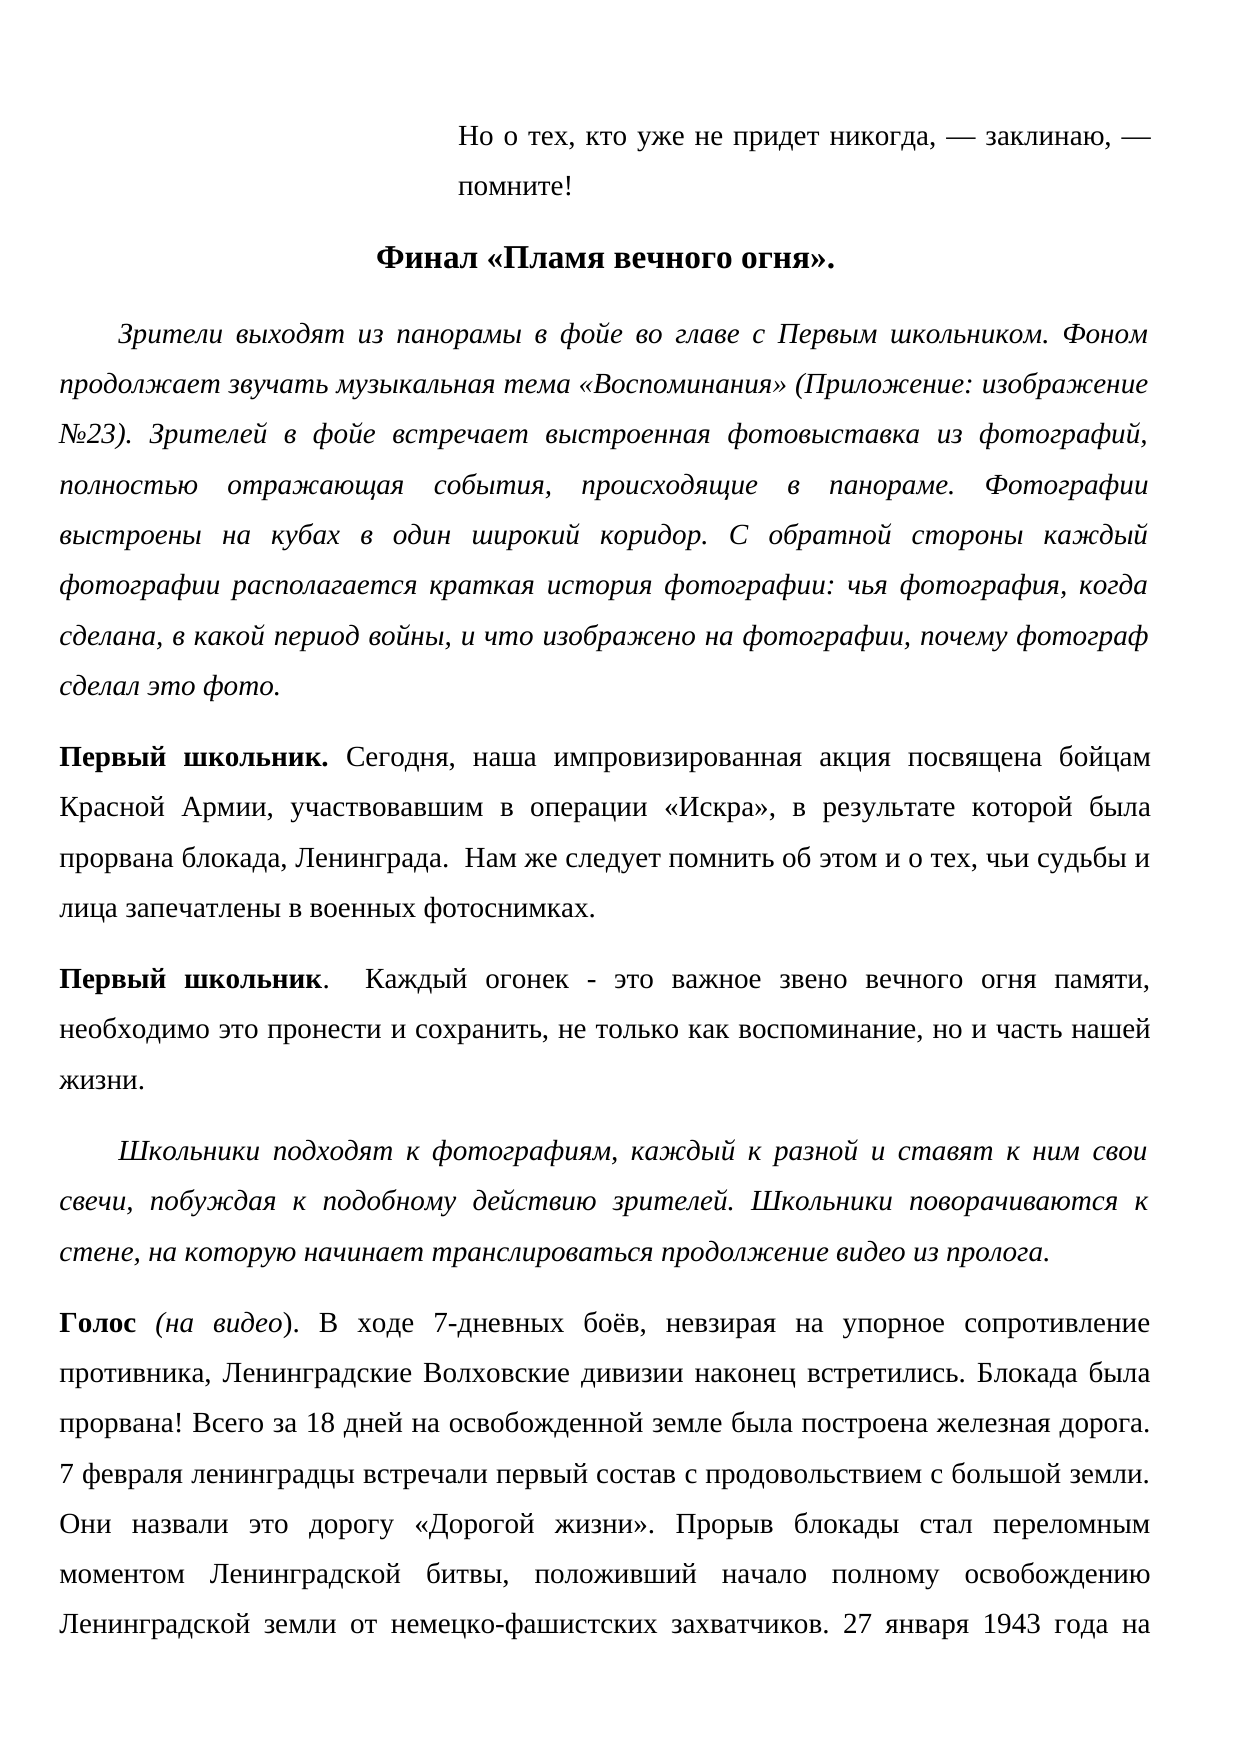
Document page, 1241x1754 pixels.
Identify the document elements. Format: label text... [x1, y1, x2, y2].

text Финал «Пламя вечного огня». [59, 237, 1152, 276]
text Первый школьник. Каждый огонек - это важное звено вечного огня памяти, необходимо это пронести и сохранить, не только как воспоминание, но и часть нашей жизни. [59, 961, 1152, 1095]
text Школьники подходят к фотографиям, каждый к разной и ставят к ним свои свечи, побуждая к подобному действию зрителей. Школьники поворачиваются к стене, на которую начинает транслироваться продолжение видео из пролога. [59, 1133, 1152, 1267]
text Первый школьник. Сегодня, наша импровизированная акция посвящена бойцам Красной Армии, участвовавшим в операции «Искра», в результате которой была прорвана блокада, Ленинграда. Нам же следует помнить об этом и о тех, чьи судьбы и лица запечатлены в военных фотоснимках. [59, 739, 1152, 924]
text Зрители выходят из панорамы в фойе во главе с Первым школьником. Фоном продолжает звучать музыкальная тема «Воспоминания» (Приложение: изображение №23). Зрителей в фойе встречает выстроенная фотовыставка из фотографий, полностью отражающая события, происходящие в панораме. Фотографии выстроены на кубах в один широкий коридор. С обратной стороны каждый фотографии располагается краткая история фотографии: чья фотография, когда сделана, в какой период войны, и что изображено на фотографии, почему фотограф сделал это фото. [59, 316, 1152, 702]
text Но о тех, кто уже не придет никогда, — заклинаю, — помните! [458, 118, 1152, 202]
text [59, 1305, 1152, 1640]
